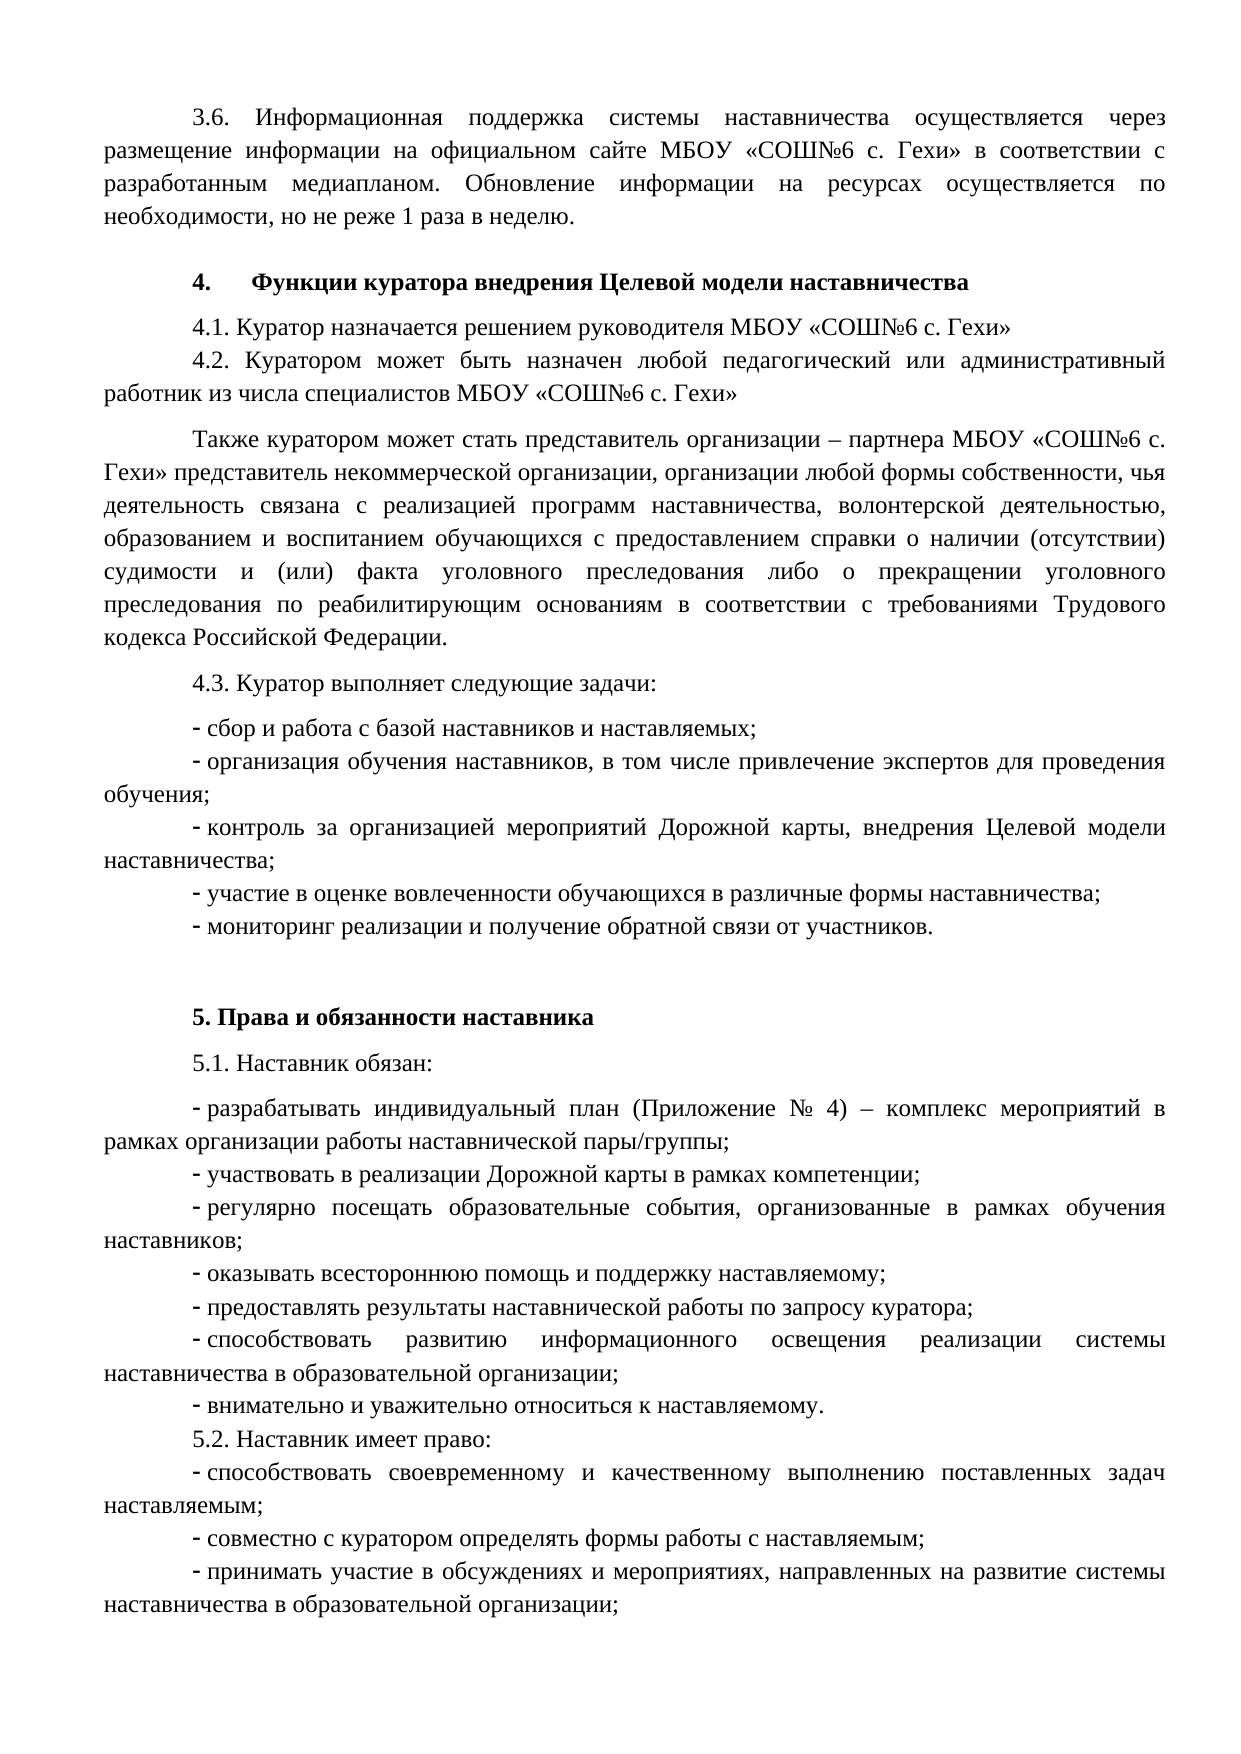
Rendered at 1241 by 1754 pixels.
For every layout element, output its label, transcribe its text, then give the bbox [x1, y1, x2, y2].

list контроль за организацией мероприятий Дорожной карты, внедрения Целевой модели наставничества; [103, 812, 1167, 874]
list разрабатывать индивидуальный план (Приложение № 4) – комплекс мероприятий в рамках организации работы наставнической пары/группы; [103, 1093, 1167, 1155]
text 4.2. Куратором может быть назначен любой педагогический или административный работник из числа специалистов МБОУ «СОШ№6 с. Гехи» [103, 346, 1167, 407]
list Функции куратора внедрения Целевой модели наставничества [103, 267, 1167, 296]
list мониторинг реализации и получение обратной связи от участников. [103, 911, 1167, 940]
list участие в оценке вовлеченности обучающихся в различные формы наставничества; [103, 878, 1167, 907]
list предоставлять результаты наставнической работы по запросу куратора; [103, 1292, 1167, 1320]
list способствовать развитию информационного освещения реализации системы наставничества в образовательной организации; [103, 1324, 1167, 1386]
text 4.1. Куратор назначается решением руководителя МБОУ «СОШ№6 с. Гехи» [103, 312, 1167, 341]
list внимательно и уважительно относиться к наставляемому. [103, 1391, 1167, 1419]
list оказывать всестороннюю помощь и поддержку наставляемому; [103, 1258, 1167, 1287]
text Также куратором может стать представитель организации – партнера МБОУ «СОШ№6 с. Гехи» представитель некоммерческой организации, организации любой формы собственности, чья деятельность связана с реализацией программ наставничества, волонтерской деятельностью, образованием и воспитанием обучающихся с предоставлением справки о наличии (отсутствии) судимости и (или) факта уголовного преследования либо о прекращении уголовного преследования по реабилитирующим основаниям в соответствии с требованиями Трудового кодекса Российской Федерации. [103, 424, 1167, 651]
list 5. Права и обязанности наставника [103, 1002, 1167, 1031]
list регулярно посещать образовательные события, организованные в рамках обучения наставников; [103, 1192, 1167, 1254]
list способствовать своевременному и качественному выполнению поставленных задач наставляемым; [103, 1457, 1167, 1518]
list организация обучения наставников, в том числе привлечение экспертов для проведения обучения; [103, 746, 1167, 808]
text 5.1. Наставник обязан: [103, 1048, 1167, 1077]
list участвовать в реализации Дорожной карты в рамках компетенции; [103, 1159, 1167, 1188]
text 3.6. Информационная поддержка системы наставничества осуществляется через размещение информации на официальном сайте МБОУ «СОШ№6 с. Гехи» в соответствии с разработанным медиапланом. Обновление информации на ресурсах осуществляется по необходимости, но не реже 1 раза в неделю. [103, 102, 1167, 230]
list совместно с куратором определять формы работы с наставляемым; [103, 1523, 1167, 1551]
list принимать участие в обсуждениях и мероприятиях, направленных на развитие системы наставничества в образовательной организации; [103, 1556, 1167, 1617]
list 5.2. Наставник имеет право: [192, 1424, 1167, 1452]
text 4.3. Куратор выполняет следующие задачи: [103, 668, 1167, 696]
list сбор и работа с базой наставников и наставляемых; [103, 713, 1167, 742]
